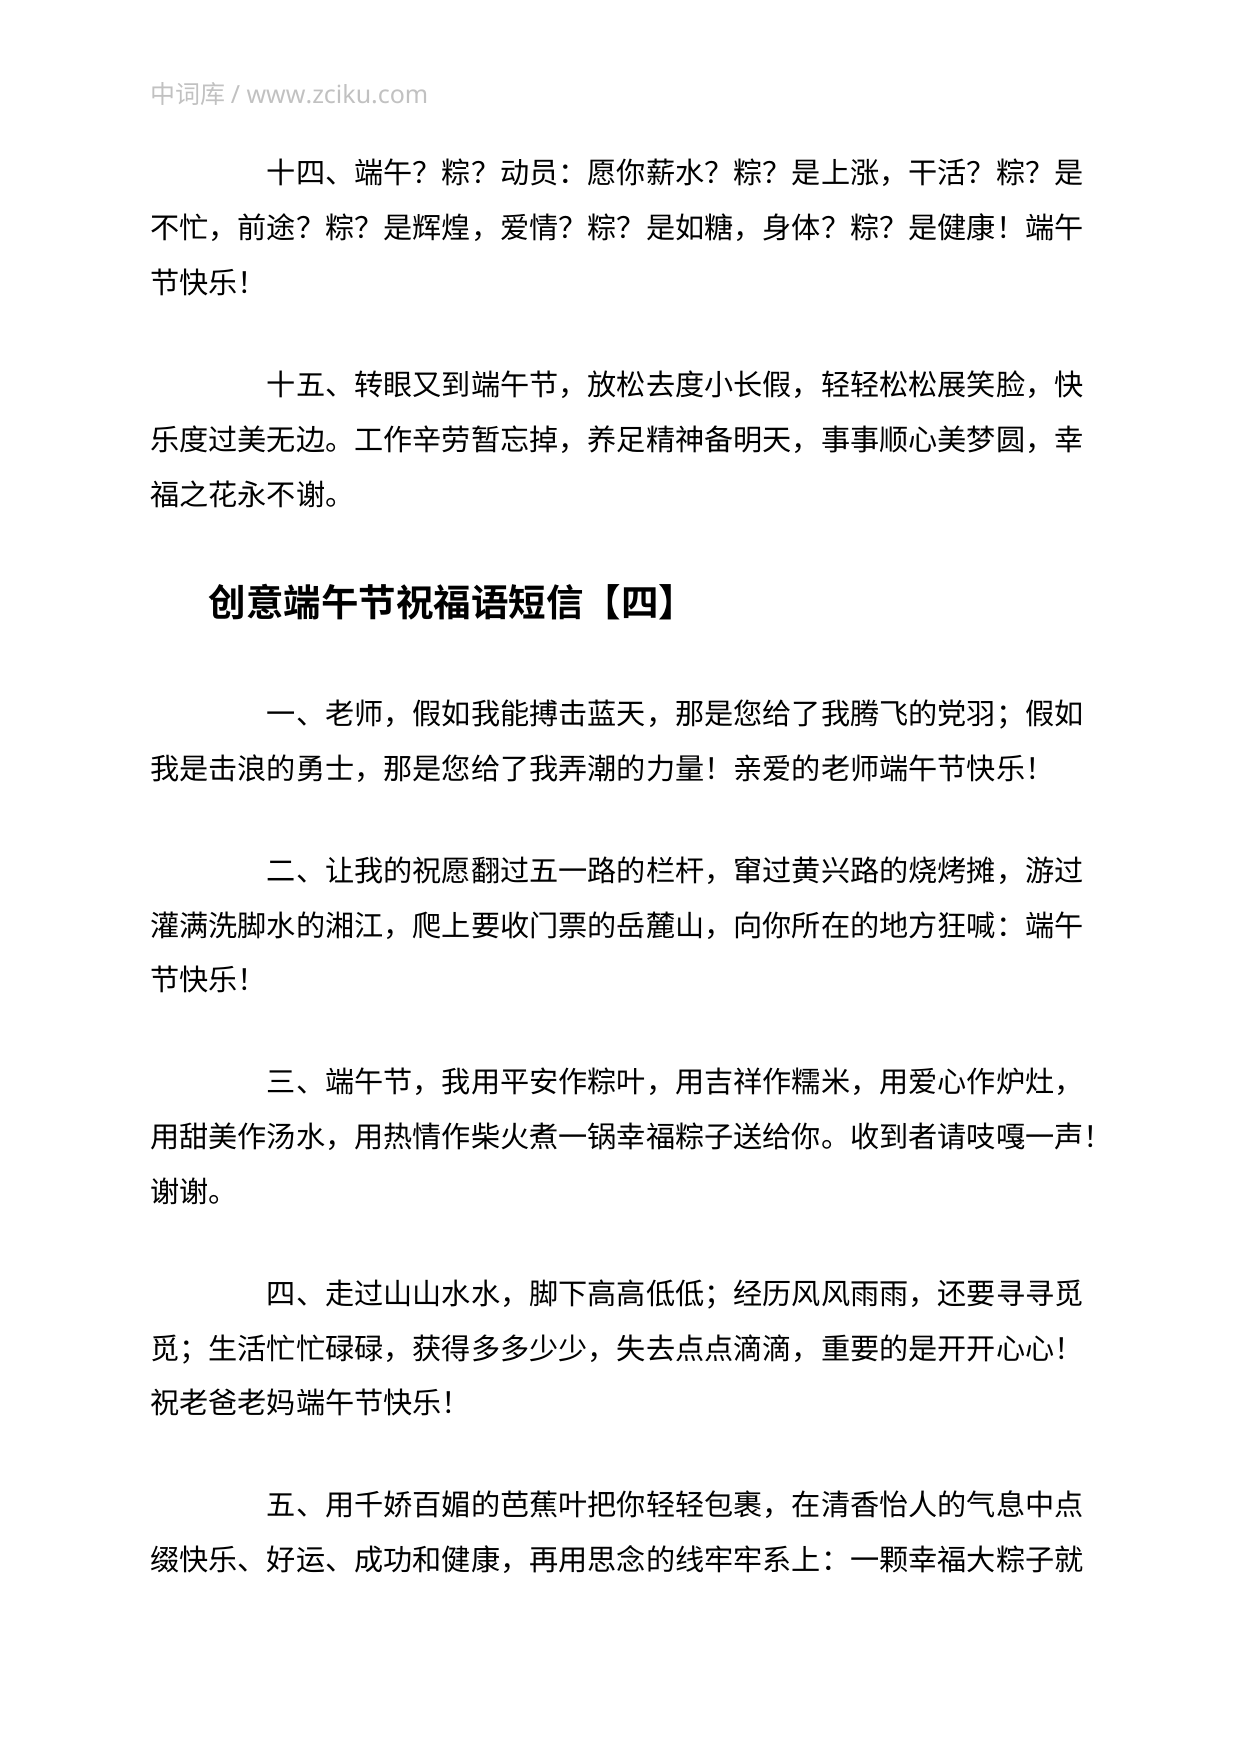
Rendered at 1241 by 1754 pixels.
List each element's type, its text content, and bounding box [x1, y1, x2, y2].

text 三、端午节，我用平安作粽叶，用吉祥作糯米，用爱心作炉灶，用甜美作汤水，用热情作柴火煮一锅幸福粽子送给你。收到者请吱嘎一声！谢谢。 [150, 1059, 1090, 1211]
text 四、走过山山水水，脚下高高低低；经历风风雨雨，还要寻寻觅觅；生活忙忙碌碌，获得多多少少，失去点点滴滴，重要的是开开心心！祝老爸老妈端午节快乐！ [150, 1270, 1090, 1422]
text 十五、转眼又到端午节，放松去度小长假，轻轻松松展笑脸，快乐度过美无边。工作辛劳暂忘掉，养足精神备明天，事事顺心美梦圆，幸福之花永不谢。 [150, 362, 1090, 514]
text 十四、端午？粽？动员：愿你薪水？粽？是上涨，干活？粽？是不忙，前途？粽？是辉煌，爱情？粽？是如糖，身体？粽？是健康！端午节快乐！ [150, 150, 1090, 302]
text 一、老师，假如我能搏击蓝天，那是您给了我腾飞的党羽；假如我是击浪的勇士，那是您给了我弄潮的力量！亲爱的老师端午节快乐！ [150, 691, 1090, 788]
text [150, 1482, 1090, 1579]
text 二、让我的祝愿翻过五一路的栏杆，窜过黄兴路的烧烤摊，游过灌满洗脚水的湘江，爬上要收门票的岳麓山，向你所在的地方狂喊：端午节快乐！ [150, 847, 1090, 999]
text 创意端午节祝福语短信【四】 [150, 573, 1090, 627]
